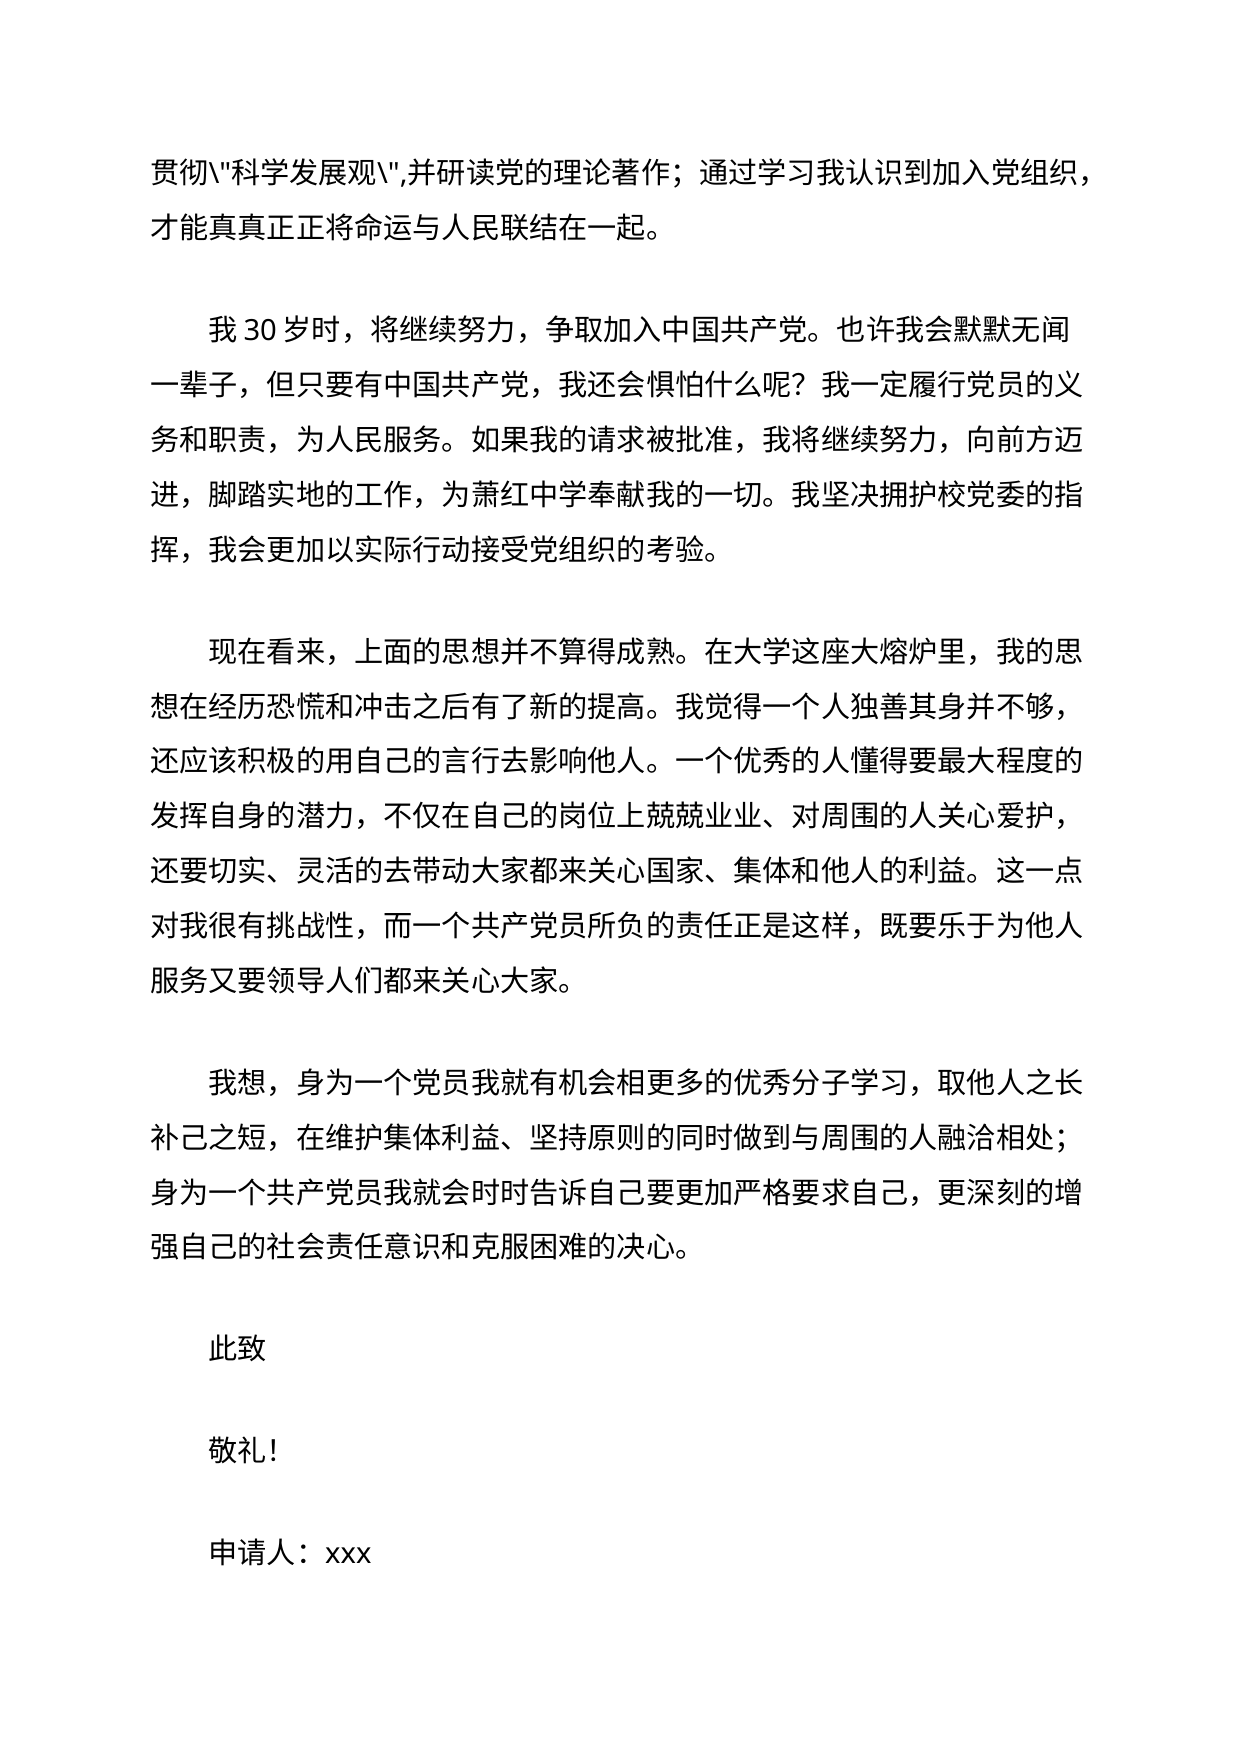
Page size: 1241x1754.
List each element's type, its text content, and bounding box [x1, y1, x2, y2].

text 我想，身为一个党员我就有机会相更多的优秀分子学习，取他人之长补己之短，在维护集体利益、坚持原则的同时做到与周围的人融洽相处；身为一个共产党员我就会时时告诉自己要更加严格要求自己，更深刻的增强自己的社会责任意识和克服困难的决心。 [150, 1059, 1090, 1266]
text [150, 150, 1090, 247]
text 我30岁时，将继续努力，争取加入中国共产党。也许我会默默无闻一辈子，但只要有中国共产党，我还会惧怕什么呢？我一定履行党员的义务和职责，为人民服务。如果我的请求被批准，我将继续努力，向前方迈进，脚踏实地的工作，为萧红中学奉献我的一切。我坚决拥护校党委的指挥，我会更加以实际行动接受党组织的考验。 [150, 307, 1090, 569]
text 此致 [150, 1326, 1090, 1368]
text 敬礼！ [150, 1428, 1090, 1470]
text 现在看来，上面的思想并不算得成熟。在大学这座大熔炉里，我的思想在经历恐慌和冲击之后有了新的提高。我觉得一个人独善其身并不够，还应该积极的用自己的言行去影响他人。一个优秀的人懂得要最大程度的发挥自身的潜力，不仅在自己的岗位上兢兢业业、对周围的人关心爱护，还要切实、灵活的去带动大家都来关心国家、集体和他人的利益。这一点对我很有挑战性，而一个共产党员所负的责任正是这样，既要乐于为他人服务又要领导人们都来关心大家。 [150, 628, 1090, 1000]
text 申请人：xxx [150, 1529, 1090, 1572]
